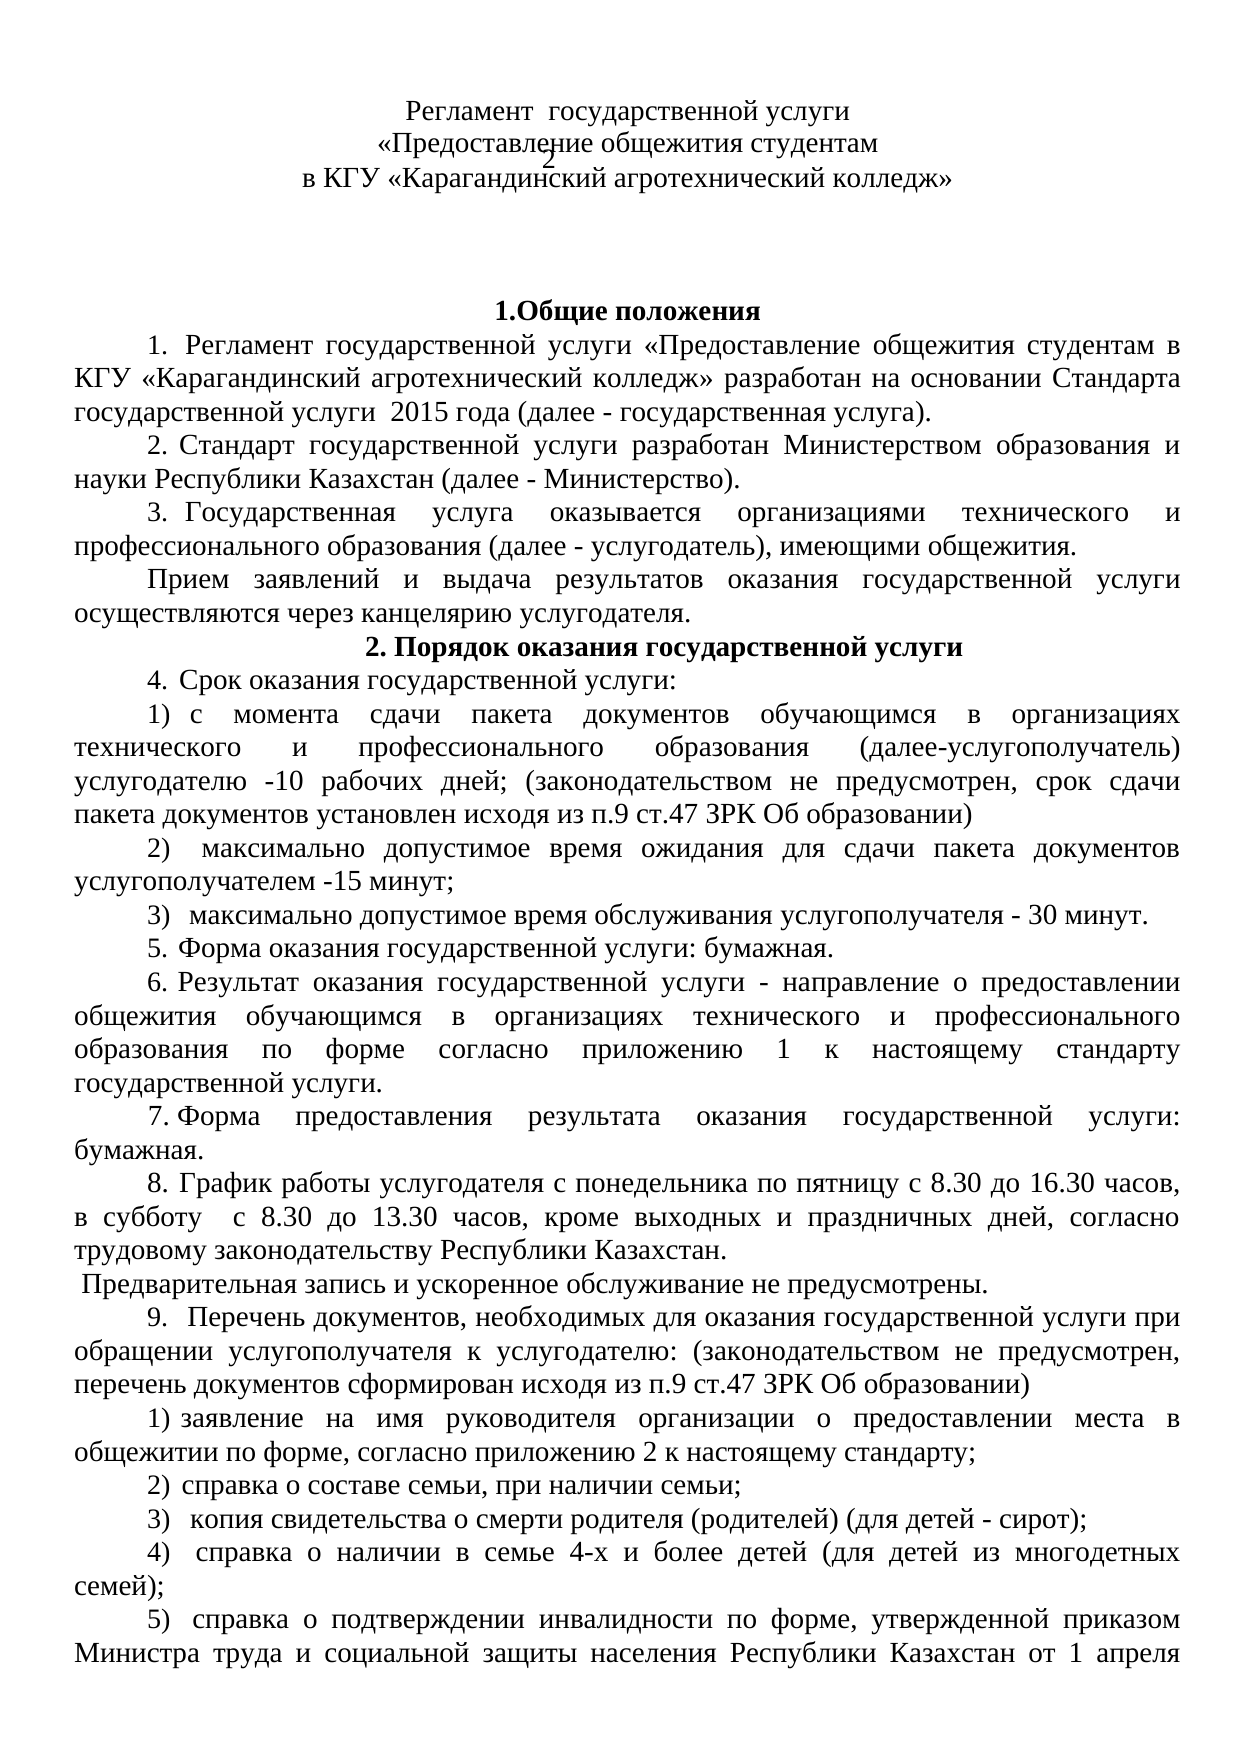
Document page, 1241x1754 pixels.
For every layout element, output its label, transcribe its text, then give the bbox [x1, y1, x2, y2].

list Форма оказания государственной услуги: бумажная. [74, 931, 1181, 965]
text 2. Порядок оказания государственной услуги [74, 629, 1181, 663]
list справка о наличии в семье 4-х и более детей (для детей из многодетных семей); [74, 1535, 1181, 1602]
list копия свидетельства о смерти родителя (родителей) (для детей - сирот); [74, 1501, 1181, 1535]
list Срок оказания государственной услуги: [74, 663, 1181, 696]
list справка о составе семьи, при наличии семьи; [74, 1468, 1181, 1501]
text 7. Форма предоставления результата оказания государственной услуги: бумажная. [74, 1099, 1181, 1166]
text Регламент государственной услуги [74, 93, 1181, 126]
list с момента сдачи пакета документов обучающимся в организациях технического и профессионального образования (далее-услугополучатель) услугодателю -10 рабочих дней; (законодательством не предусмотрен, срок сдачи пакета документов установлен исходя из п.9 ст.47 ЗРК Об образовании) [74, 696, 1181, 831]
list заявление на имя руководителя организации о предоставлении места в общежитии по форме, согласно приложению 2 к настоящему стандарту; [74, 1401, 1181, 1468]
list Государственная услуга оказывается организациями технического и профессионального образования (далее - услугодатель), имеющими общежития. [74, 495, 1181, 562]
list Перечень документов, необходимых для оказания государственной услуги при обращении услугополучателя к услугодателю: (законодательством не предусмотрен, перечень документов сформирован исходя из п.9 ст.47 ЗРК Об образовании) [74, 1300, 1181, 1401]
list Результат оказания государственной услуги - направление о предоставлении общежития обучающимся в организациях технического и профессионального образования по форме согласно приложению 1 к настоящему стандарту государственной услуги. [74, 965, 1181, 1099]
text Предварительная запись и ускоренное обслуживание не предусмотрены. [74, 1267, 1181, 1300]
list максимально допустимое время ожидания для сдачи пакета документов услугополучателем -15 минут; [74, 831, 1181, 898]
list максимально допустимое время обслуживания услугополучателя - 30 минут. [74, 898, 1181, 931]
list Стандарт государственной услуги разработан Министерством образования и науки Республики Казахстан (далее - Министерство). [74, 428, 1181, 495]
text «Предоставление общежития студентам [74, 126, 1181, 160]
text 1.Общие положения [74, 294, 1181, 327]
text 8. График работы услугодателя с понедельника по пятницу с 8.30 до 16.30 часов, в субботу с 8.30 до 13.30 часов, кроме выходных и праздничных дней, согласно трудовому законодательству Республики Казахстан. [74, 1166, 1181, 1267]
text в КГУ «Карагандинский агротехнический колледж» [74, 160, 1181, 193]
text Прием заявлений и выдача результатов оказания государственной услуги осуществляются через канцелярию услугодателя. [74, 562, 1181, 629]
list Регламент государственной услуги «Предоставление общежития студентам в КГУ «Карагандинский агротехнический колледж» разработан на основании Стандарта государственной услуги 2015 года (далее - государственная услуга). [74, 327, 1181, 428]
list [74, 1602, 1181, 1669]
